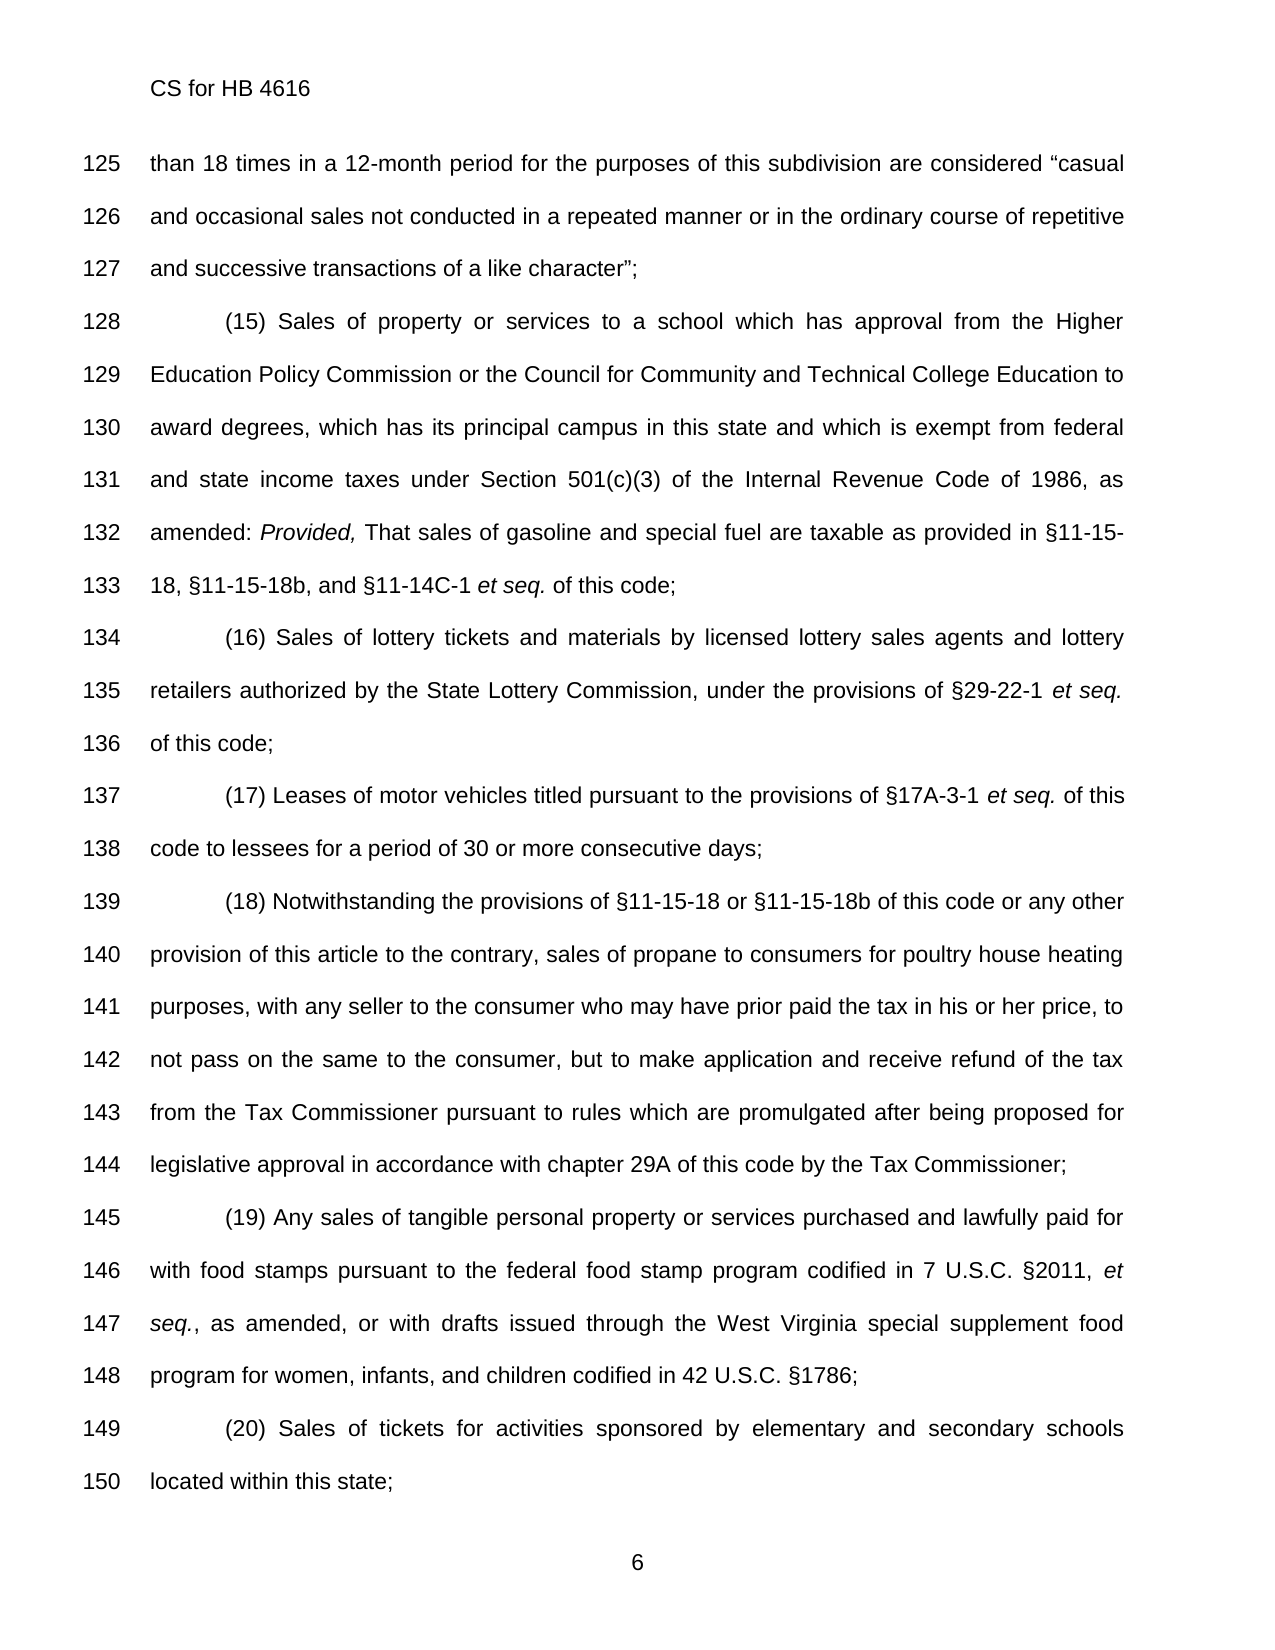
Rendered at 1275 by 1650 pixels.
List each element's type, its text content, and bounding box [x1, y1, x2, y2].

text (19) Any sales of tangible personal property or services purchased and lawfully paid for with food stamps pursuant to the federal food stamp program codified in 7 U.S.C. §2011, et seq., as amended, or with drafts issued through the West Virginia special supplement food program for women, infants, and children codified in 42 U.S.C. §1786; [150, 1204, 1125, 1389]
text (15) Sales of property or services to a school which has approval from the Higher Education Policy Commission or the Council for Community and Technical College Education to award degrees, which has its principal campus in this state and which is exempt from federal and state income taxes under Section 501(c)(3) of the Internal Revenue Code of 1986, as amended: Provided, That sales of gasoline and special fuel are taxable as provided in §11-15-18, §11-15-18b, and §11-14C-1 et seq. of this code; [150, 308, 1125, 598]
text (16) Sales of lottery tickets and materials by licensed lottery sales agents and lottery retailers authorized by the State Lottery Commission, under the provisions of §29-22-1 et seq. of this code; [150, 624, 1125, 756]
text (20) Sales of tickets for activities sponsored by elementary and secondary schools located within this state; [150, 1415, 1125, 1494]
text (18) Notwithstanding the provisions of §11-15-18 or §11-15-18b of this code or any other provision of this article to the contrary, sales of propane to consumers for poultry house heating purposes, with any seller to the consumer who may have prior paid the tax in his or her price, to not pass on the same to the consumer, but to make application and receive refund of the tax from the Tax Commissioner pursuant to rules which are promulgated after being proposed for legislative approval in accordance with chapter 29A of this code by the Tax Commissioner; [150, 888, 1125, 1178]
text (17) Leases of motor vehicles titled pursuant to the provisions of §17A-3-1 et seq. of this code to lessees for a period of 30 or more consecutive days; [150, 782, 1125, 862]
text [150, 150, 1125, 282]
